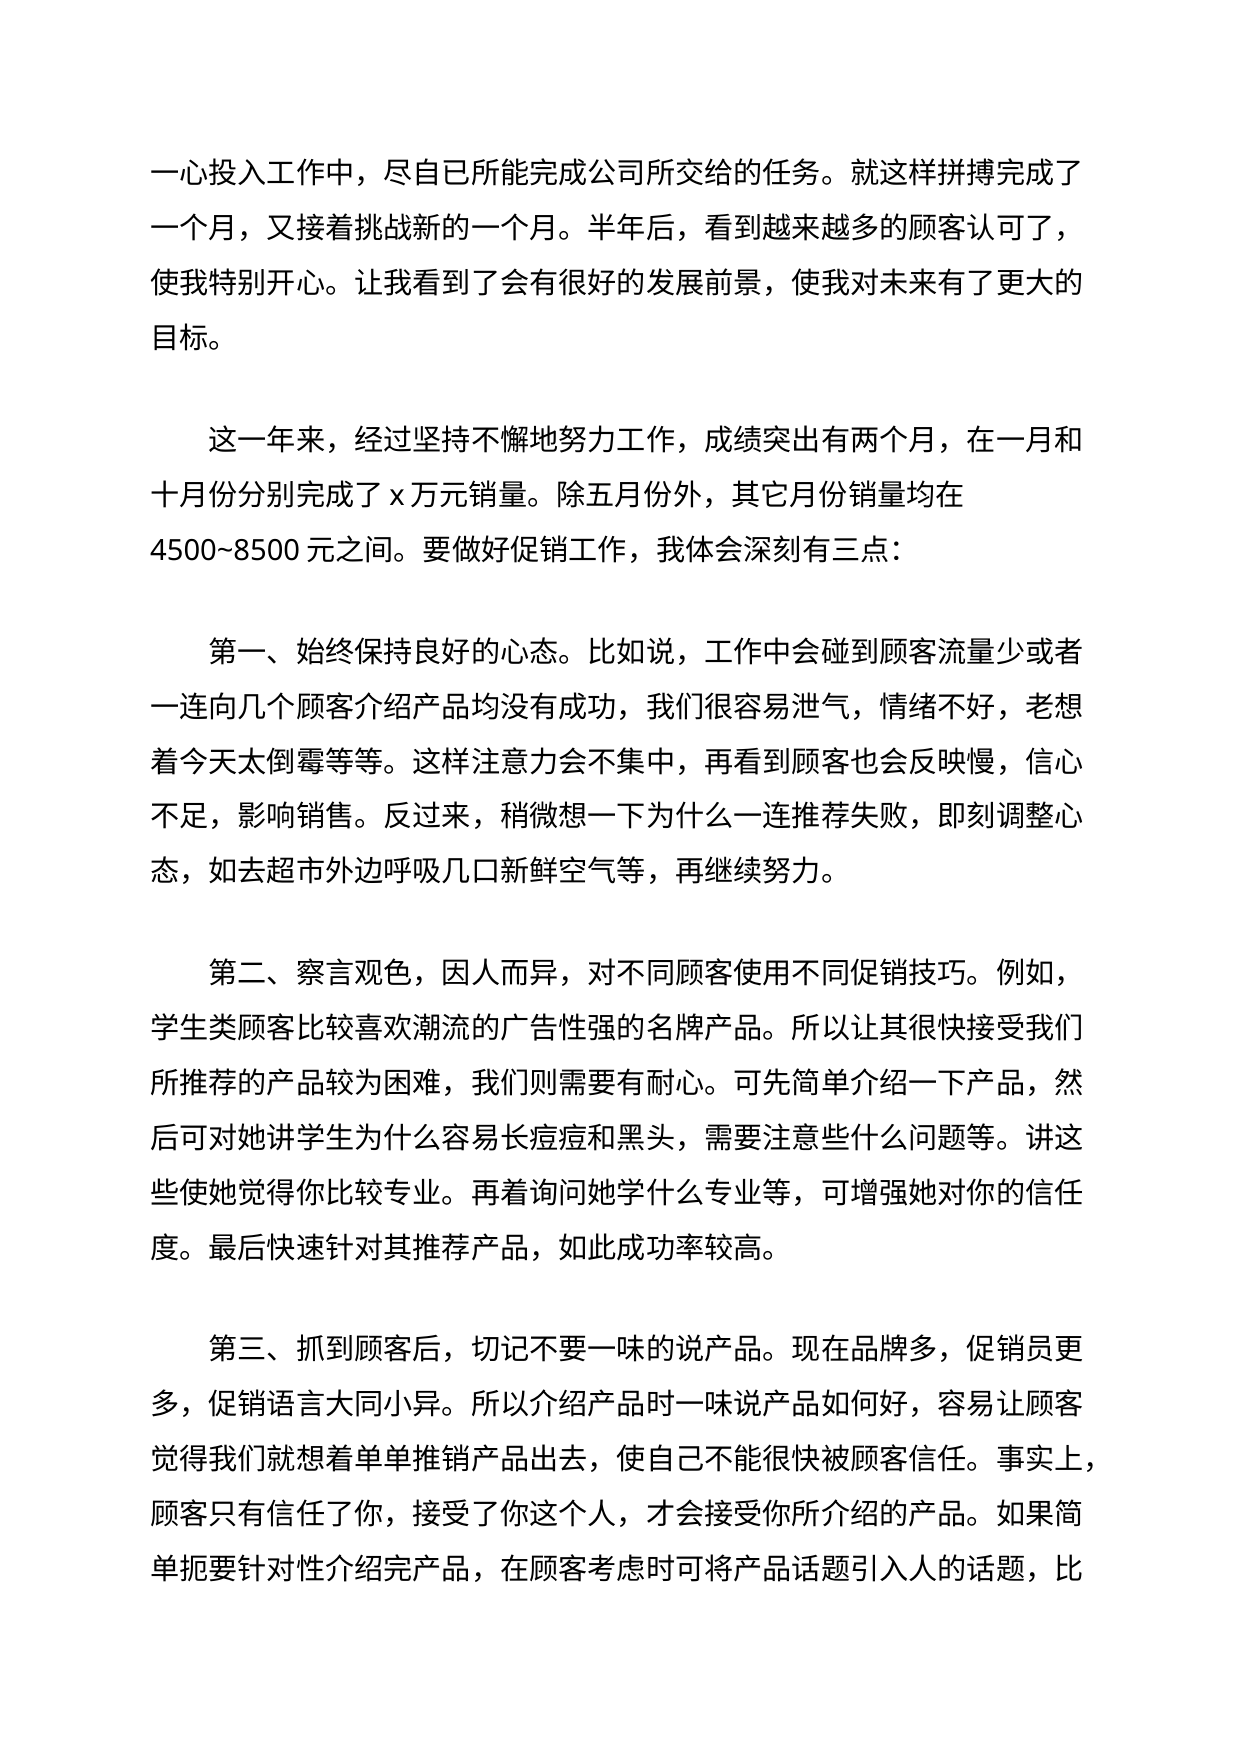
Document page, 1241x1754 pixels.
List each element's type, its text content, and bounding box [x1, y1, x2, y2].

text 这一年来，经过坚持不懈地努力工作，成绩突出有两个月，在一月和十月份分别完成了x万元销量。除五月份外，其它月份销量均在4500~8500元之间。要做好促销工作，我体会深刻有三点： [150, 416, 1090, 569]
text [150, 1326, 1090, 1588]
text 第二、察言观色，因人而异，对不同顾客使用不同促销技巧。例如，学生类顾客比较喜欢潮流的广告性强的名牌产品。所以让其很快接受我们所推荐的产品较为困难，我们则需要有耐心。可先简单介绍一下产品，然后可对她讲学生为什么容易长痘痘和黑头，需要注意些什么问题等。讲这些使她觉得你比较专业。再着询问她学什么专业等，可增强她对你的信任度。最后快速针对其推荐产品，如此成功率较高。 [150, 950, 1090, 1266]
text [150, 150, 1090, 357]
text 第一、始终保持良好的心态。比如说，工作中会碰到顾客流量少或者一连向几个顾客介绍产品均没有成功，我们很容易泄气，情绪不好，老想着今天太倒霉等等。这样注意力会不集中，再看到顾客也会反映慢，信心不足，影响销售。反过来，稍微想一下为什么一连推荐失败，即刻调整心态，如去超市外边呼吸几口新鲜空气等，再继续努力。 [150, 628, 1090, 890]
